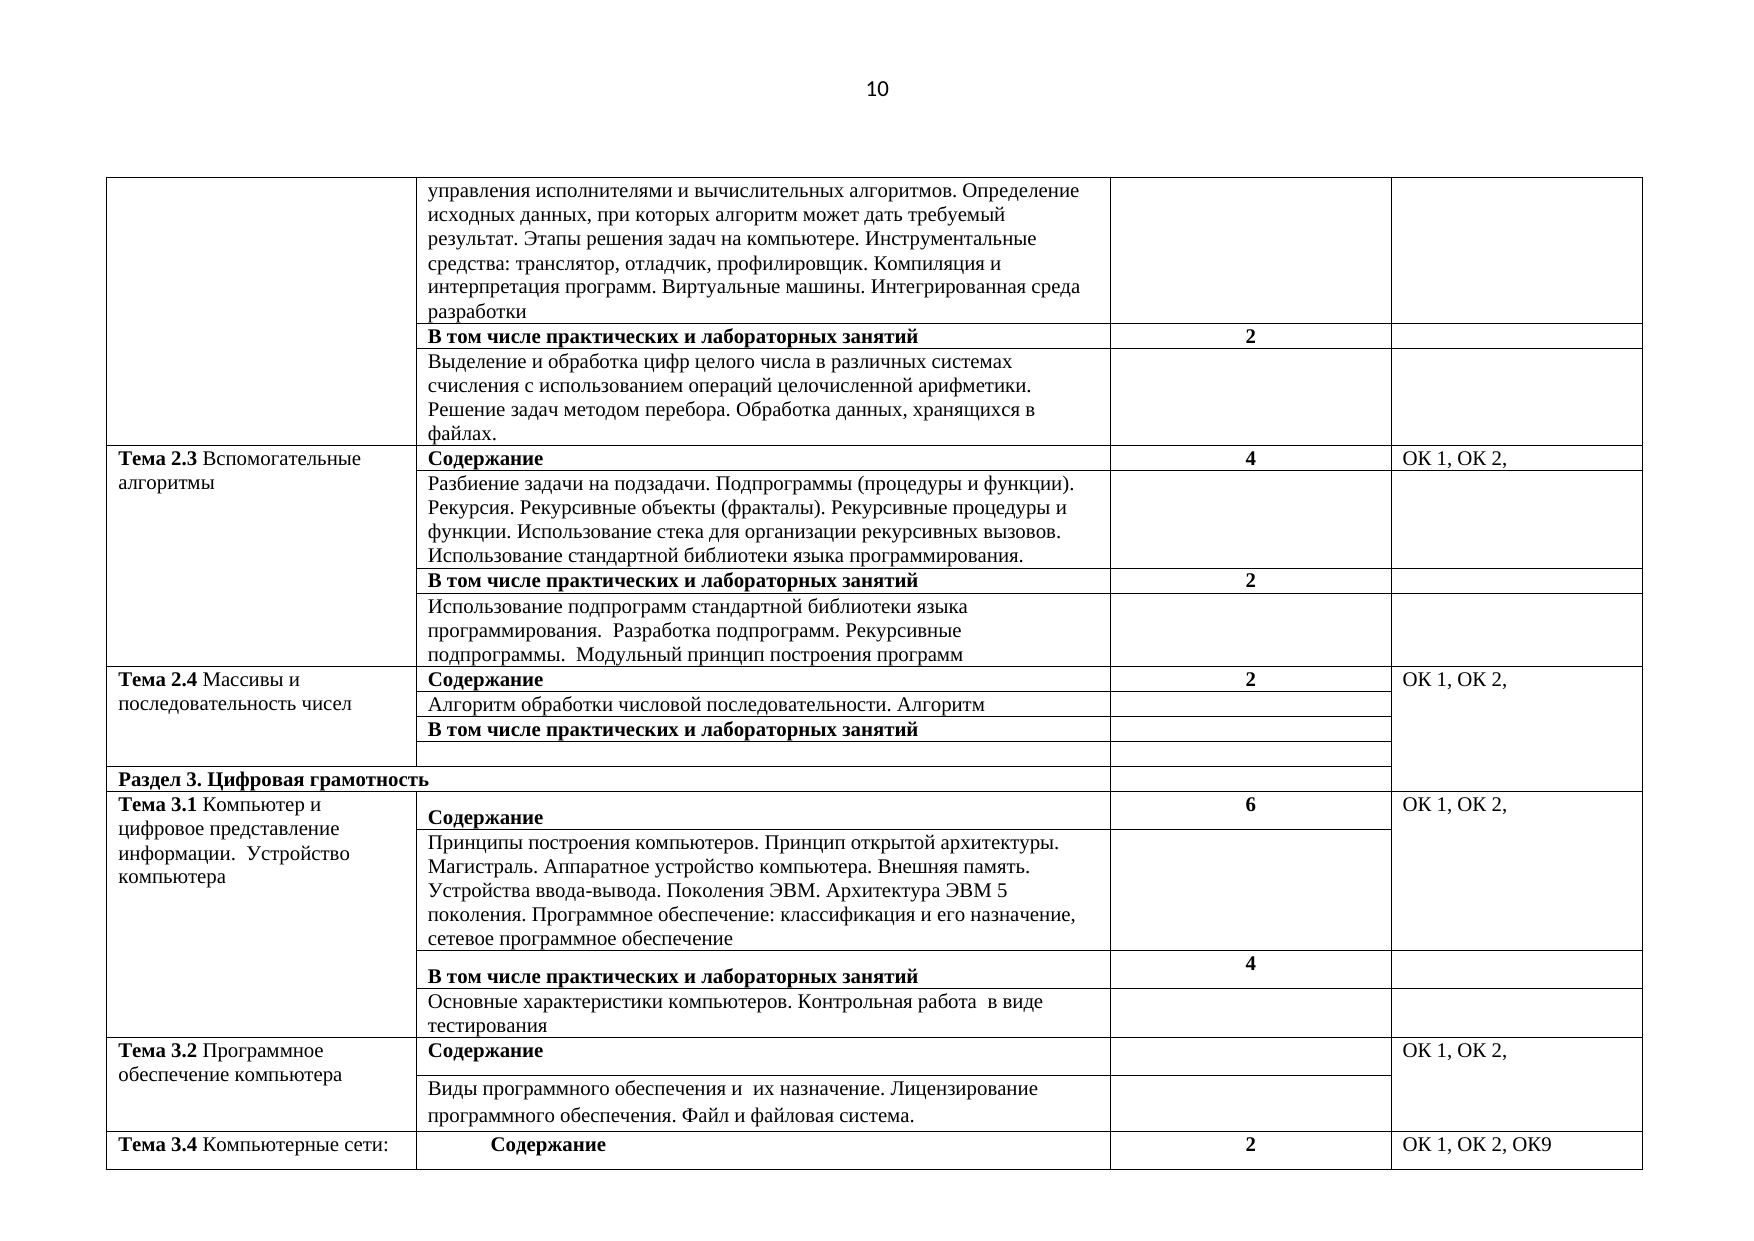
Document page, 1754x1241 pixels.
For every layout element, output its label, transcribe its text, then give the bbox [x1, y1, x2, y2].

table_cell Тема 2.4 Массивы и последовательность чисел [107, 667, 416, 766]
table_cell Разбиение задачи на подзадачи. Подпрограммы (процедуры и функции). Рекурсия. Рекурсивные объекты (фракталы). Рекурсивные процедуры и функции. Использование стека для организации рекурсивных вызовов. Использование стандартной библиотеки языка программирования. [417, 471, 1110, 567]
table_cell 2 [1111, 1132, 1391, 1168]
table_cell ОК 1, ОК 2, [1392, 792, 1642, 950]
table_cell [417, 742, 1110, 766]
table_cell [107, 1132, 416, 1168]
table_cell 2 [1111, 569, 1391, 592]
table_cell [1111, 692, 1391, 716]
table_cell В том числе практических и лабораторных занятий [417, 717, 1110, 741]
table_cell Виды программного обеспечения и их назначение. Лицензирование программного обеспечения. Файл и файловая система. [417, 1076, 1110, 1131]
table_cell 4 [1111, 951, 1391, 988]
table_cell ОК 1, ОК 2, [1392, 667, 1642, 791]
table_cell [1392, 324, 1642, 348]
table_cell [1392, 178, 1642, 323]
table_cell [417, 178, 1110, 323]
table_cell В том числе практических и лабораторных занятий [417, 569, 1110, 592]
table_cell Алгоритм обработки числовой последовательности. Алгоритм [417, 692, 1110, 716]
table_cell 4 [1111, 446, 1391, 470]
table_cell [1392, 951, 1642, 988]
table_cell [1111, 830, 1391, 950]
table_cell Выделение и обработка цифр целого числа в различных системах счисления с использованием операций целочисленной арифметики. Решение задач методом перебора. Обработка данных, хранящихся в файлах. [417, 349, 1110, 445]
table_cell Тема 3.1 Компьютер и цифровое представление информации. Устройство компьютера [107, 792, 416, 1037]
table_cell [1392, 989, 1642, 1037]
table_cell Использование подпрограмм стандартной библиотеки языка программирования. Разработка подпрограмм. Рекурсивные подпрограммы. Модульный принцип построения программ [417, 594, 1110, 666]
table_cell [1111, 742, 1391, 766]
table_cell Содержание [417, 667, 1110, 691]
table_cell [1392, 569, 1642, 592]
table_cell [1111, 349, 1391, 445]
table_cell [1111, 1038, 1391, 1074]
table_cell [1111, 594, 1391, 666]
table_cell Содержание [417, 446, 1110, 470]
table_cell Содержание [417, 1132, 1110, 1168]
table_cell [1111, 767, 1391, 791]
table_cell [1111, 717, 1391, 741]
table_cell [1392, 594, 1642, 666]
table_cell В том числе практических и лабораторных занятий [417, 324, 1110, 348]
table_cell [1111, 471, 1391, 567]
table_cell 6 [1111, 792, 1391, 829]
table_cell [1392, 349, 1642, 445]
table_cell [1111, 1076, 1391, 1131]
table_cell 2 [1111, 667, 1391, 691]
table_cell Принципы построения компьютеров. Принцип открытой архитектуры. Магистраль. Аппаратное устройство компьютера. Внешняя память. Устройства ввода-вывода. Поколения ЭВМ. Архитектура ЭВМ 5 поколения. Программное обеспечение: классификация и его назначение, сетевое программное обеспечение [417, 830, 1110, 950]
table_cell ОК 1, ОК 2, [1392, 446, 1642, 470]
table_cell [1111, 178, 1391, 323]
table_cell ОК 1, ОК 2, [1392, 1038, 1642, 1131]
table_cell Основные характеристики компьютеров. Контрольная работа в виде тестирования [417, 989, 1110, 1037]
table_cell Раздел 3. Цифровая грамотность [107, 767, 1110, 791]
table_cell В том числе практических и лабораторных занятий [417, 951, 1110, 988]
table_cell Содержание [417, 1038, 1110, 1074]
table_cell Содержание [417, 792, 1110, 829]
table_cell Тема 2.3 Вспомогательные алгоритмы [107, 446, 416, 666]
table_cell ОК 1, ОК 2, ОК9 [1392, 1132, 1642, 1168]
table_cell [1392, 471, 1642, 567]
table_cell [1111, 989, 1391, 1037]
table_cell Тема 3.2 Программное обеспечение компьютера [107, 1038, 416, 1131]
table_cell 2 [1111, 324, 1391, 348]
